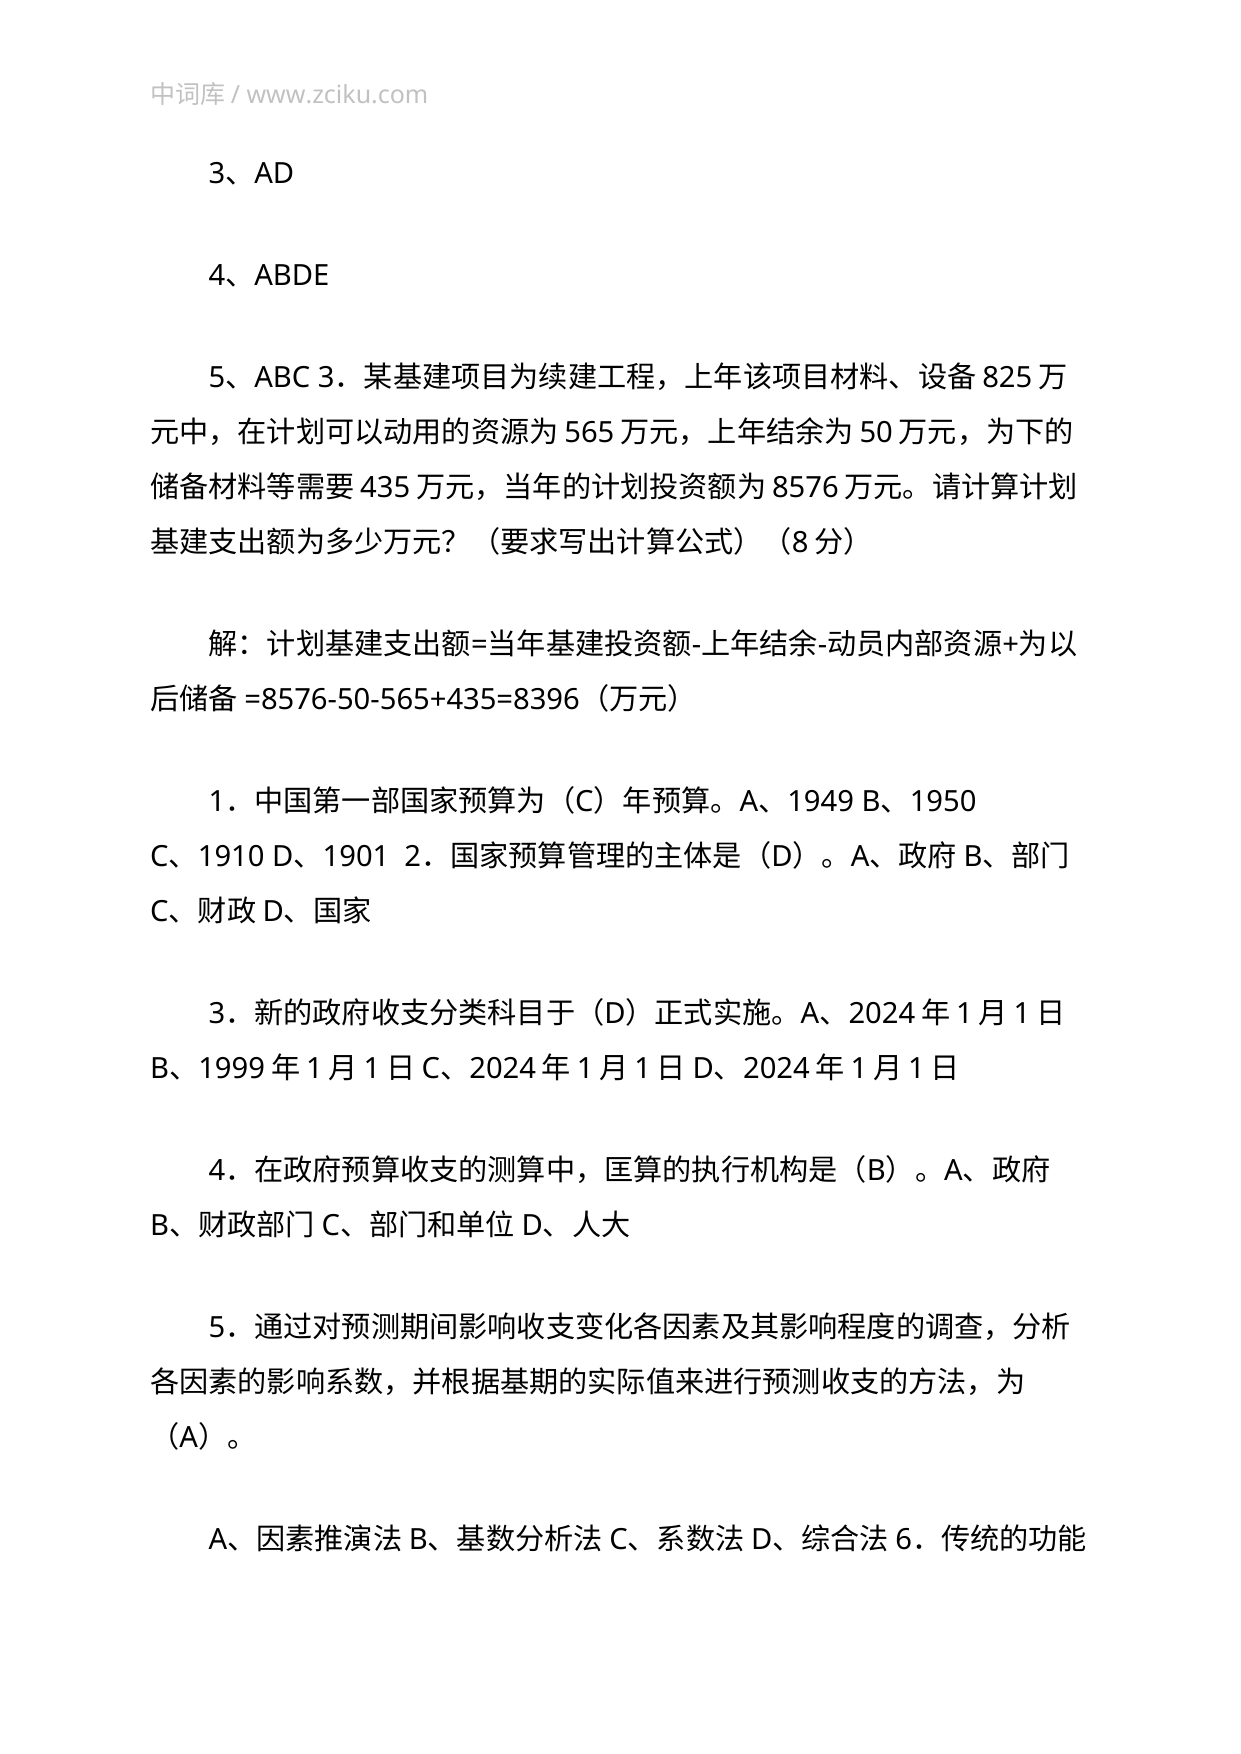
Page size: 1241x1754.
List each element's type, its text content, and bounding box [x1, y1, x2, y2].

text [150, 1516, 1090, 1558]
text 解：计划基建支出额=当年基建投资额-上年结余-动员内部资源+为以后储备 =8576-50-565+435=8396（万元） [150, 621, 1090, 718]
text 5、ABC 3．某基建项目为续建工程，上年该项目材料、设备825万元中，在计划可以动用的资源为565万元，上年结余为50万元，为下的储备材料等需要435万元，当年的计划投资额为8576万元。请计算计划基建支出额为多少万元？（要求写出计算公式）（8分） [150, 354, 1090, 561]
text 4、ABDE [150, 252, 1090, 294]
text 1．中国第一部国家预算为（C）年预算。A、1949 B、1950 C、1910 D、1901 2．国家预算管理的主体是（D）。A、政府 B、部门 C、财政 D、国家 [150, 778, 1090, 930]
text 3．新的政府收支分类科目于（D）正式实施。A、2024年1月1日 B、1999年1月1日 C、2024年1月1日 D、2024年1月1日 [150, 990, 1090, 1087]
text 3、AD [150, 150, 1090, 192]
text 5．通过对预测期间影响收支变化各因素及其影响程度的调查，分析各因素的影响系数，并根据基期的实际值来进行预测收支的方法，为（A）。 [150, 1304, 1090, 1456]
text 4．在政府预算收支的测算中，匡算的执行机构是（B）。A、政府 B、财政部门 C、部门和单位 D、人大 [150, 1147, 1090, 1244]
